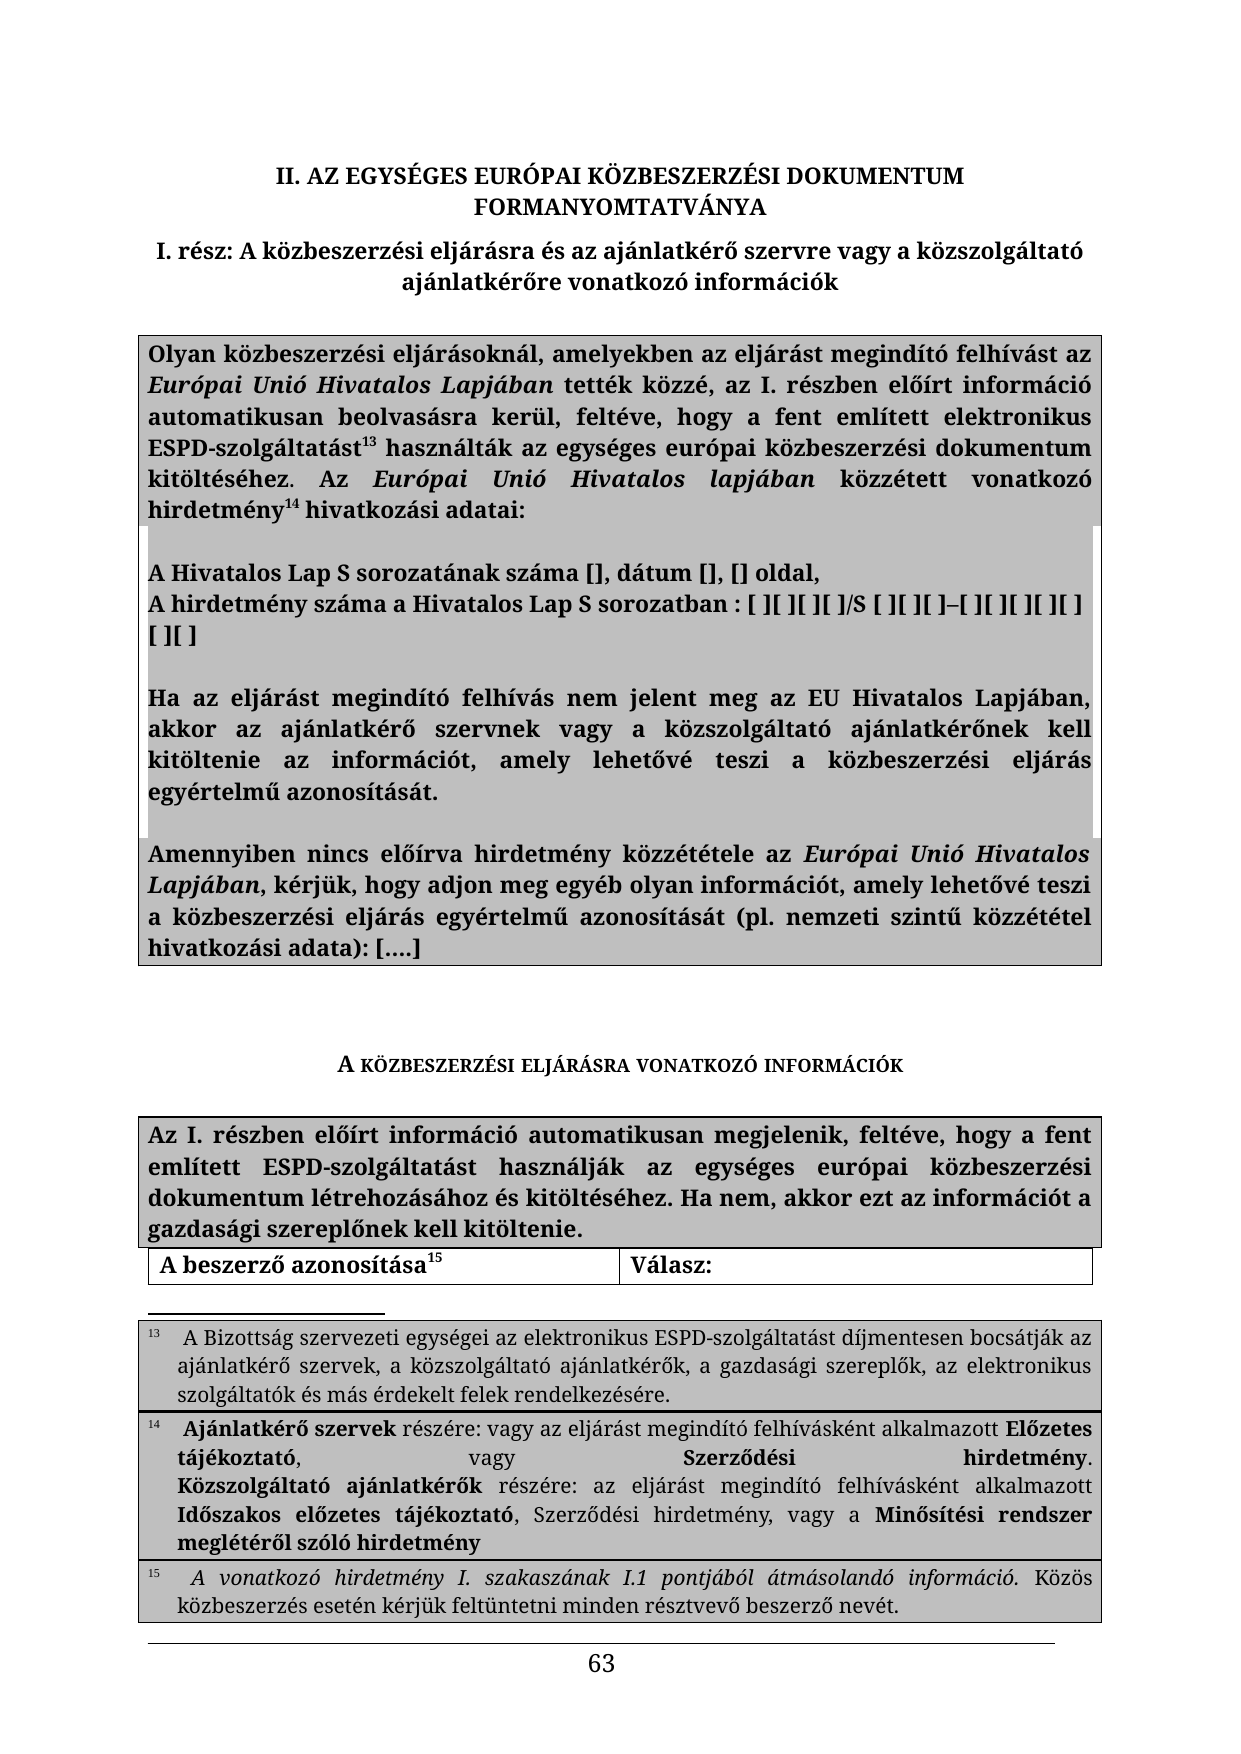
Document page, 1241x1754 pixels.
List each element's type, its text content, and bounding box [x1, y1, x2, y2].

text Olyan közbeszerzési eljárásoknál, amelyekben az eljárást megindító felhívást az Európai Unió Hivatalos Lapjában tették közzé, az I. részben előírt információ automatikusan beolvasásra kerül, feltéve, hogy a fent említett elektronikus ESPD-szolgáltatást használták az egységes európai közbeszerzési dokumentum kitöltéséhez. Az Európai Unió Hivatalos lapjában közzétett vonatkozó hirdetmény hivatkozási adatai: [139, 336, 1101, 526]
text A Hivatalos Lap S sorozatának száma [], dátum [], [] oldal, A hirdetmény száma a Hivatalos Lap S sorozatban : [ ][ ][ ][ ]/S [ ][ ][ ]–[ ][ ][ ][ ][ ][ ][ ] [148, 557, 1093, 651]
text Amennyiben nincs előírva hirdetmény közzététele az Európai Unió Hivatalos Lapjában, kérjük, hogy adjon meg egyéb olyan információt, amely lehetővé teszi a közbeszerzési eljárás egyértelmű azonosítását (pl. nemzeti szintű közzététel hivatkozási adata): [….] [139, 835, 1101, 965]
table_header A beszerző azonosítása [149, 1249, 619, 1284]
title A közbeszerzési eljárásra vonatkozó információk [148, 1048, 1093, 1079]
title I. rész: A közbeszerzési eljárásra és az ajánlatkérő szervre vagy a közszolgáltató ajánlatkérőre vonatkozó információk [148, 235, 1093, 298]
text Ha az eljárást megindító felhívás nem jelent meg az EU Hivatalos Lapjában, akkor az ajánlatkérő szervnek vagy a közszolgáltató ajánlatkérőnek kell kitöltenie az információt, amely lehetővé teszi a közbeszerzési eljárás egyértelmű azonosítását. [148, 682, 1093, 807]
text Az I. részben előírt információ automatikusan megjelenik, feltéve, hogy a fent említett ESPD-szolgáltatást használják az egységes európai közbeszerzési dokumentum létrehozásához és kitöltéséhez. Ha nem, akkor ezt az információt a gazdasági szereplőnek kell kitöltenie. [139, 1118, 1101, 1247]
text II. Az egységes európai közbeszerzési dokumentum formanyomtatványa [148, 160, 1093, 223]
table_header Válasz: [620, 1249, 1092, 1284]
